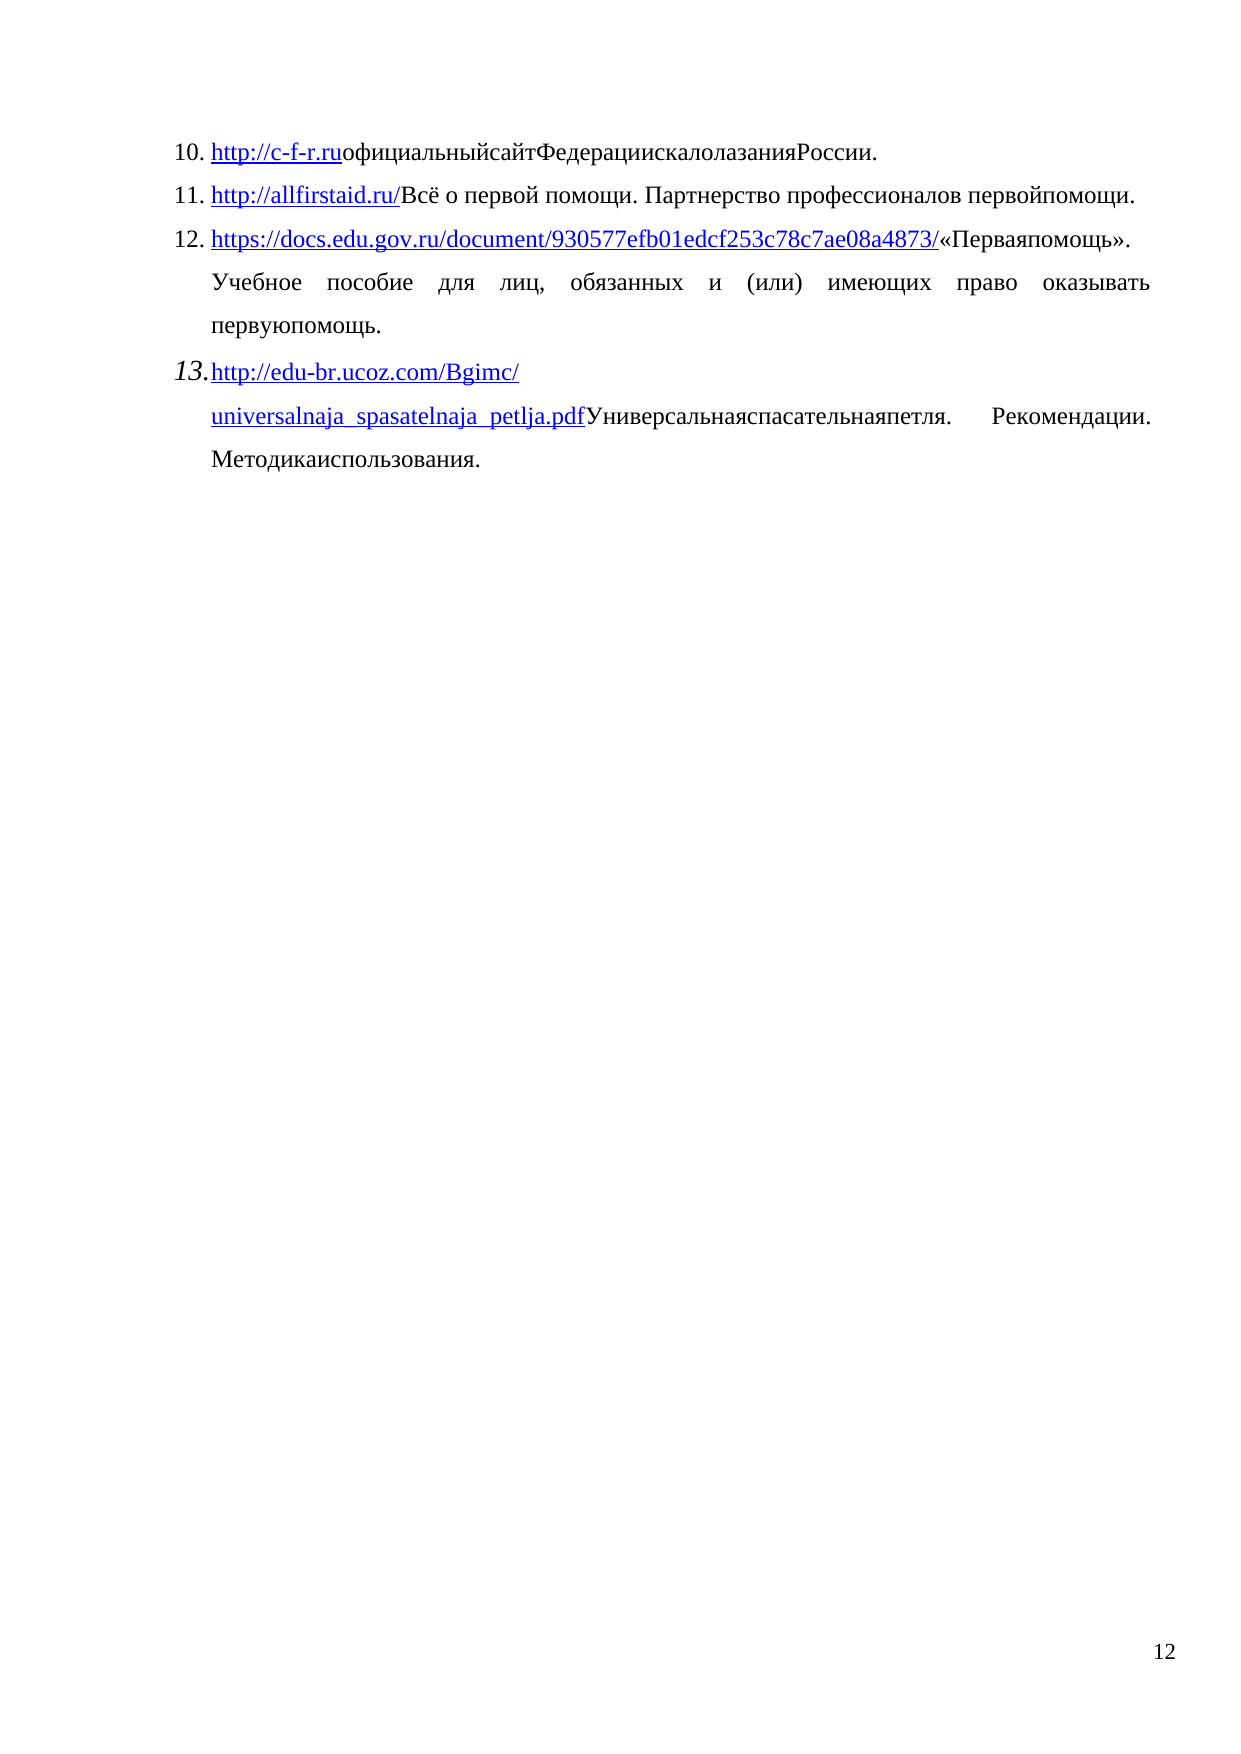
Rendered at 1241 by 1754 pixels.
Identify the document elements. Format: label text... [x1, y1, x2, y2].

list https://docs.edu.gov.ru/document/930577efb01edcf253c78c7ae08a4873/«Перваяпомощь». Учебное пособие для лиц, обязанных и (или) имеющих право оказывать первуюпомощь. [173, 224, 1152, 339]
list http://c-f-r.ruофициальныйсайтФедерациискалолазанияРоссии. [173, 137, 1176, 166]
list http://edu-br.ucoz.com/Bgimc/universalnaja_spasatelnaja_petlja.pdfУниверсальнаяспасательнаяпетля. Рекомендации. Методикаиспользования. [173, 353, 1152, 473]
list http://allfirstaid.ru/Всё о первой помощи. Партнерство профессионалов первойпомощи. [173, 181, 1152, 209]
